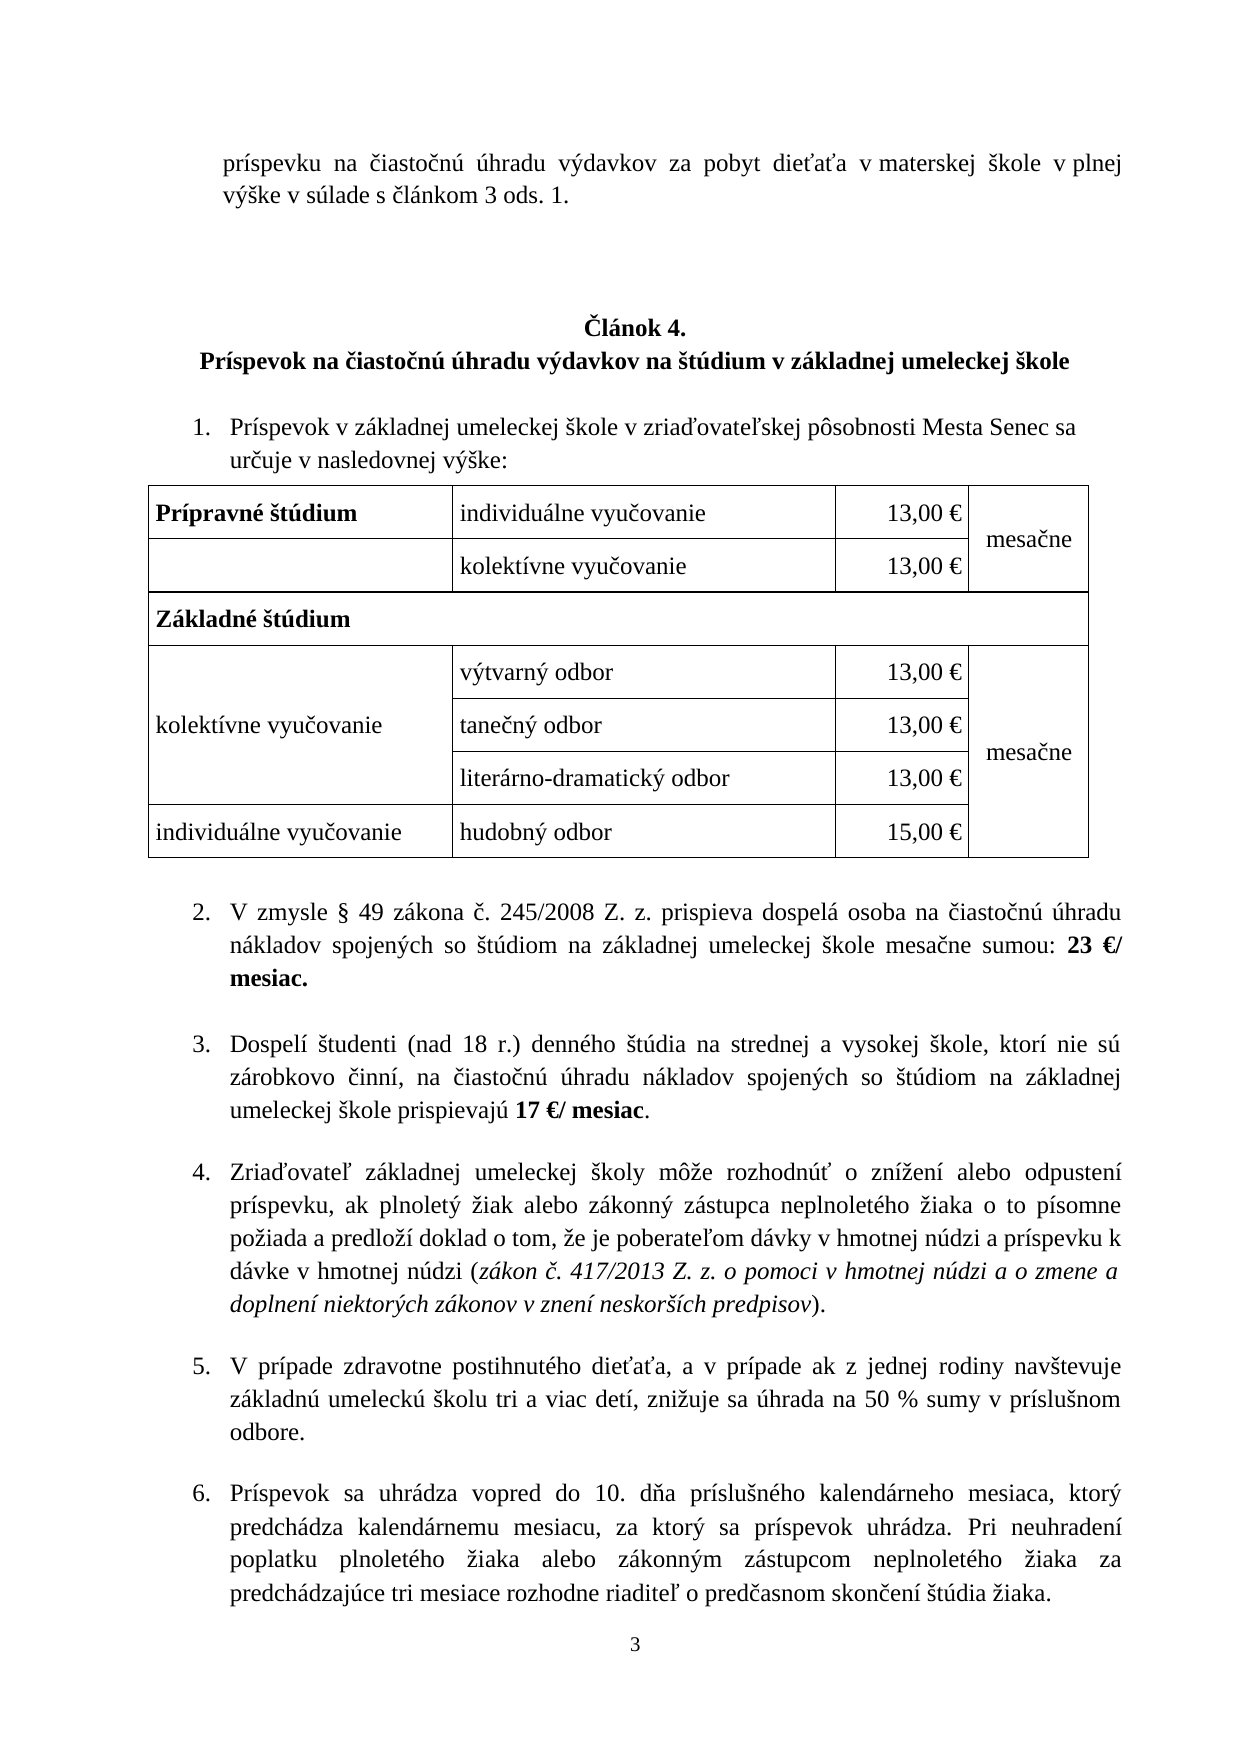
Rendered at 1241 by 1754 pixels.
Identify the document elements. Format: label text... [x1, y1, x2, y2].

table_cell 13,00 € [836, 646, 968, 698]
list Zriaďovateľ základnej umeleckej školy môže rozhodnúť o znížení alebo odpustení príspevku, ak plnoletý žiak alebo zákonný zástupca neplnoletého žiaka o to písomne požiada a predloží doklad o tom, že je poberateľom dávky v hmotnej núdzi a príspevku k dávke v hmotnej núdzi (zákon č. 417/2013 Z. z. o pomoci v hmotnej núdzi a o zmene a doplnení niektorých zákonov v znení neskorších predpisov). [192, 1157, 1122, 1318]
table_cell individuálne vyučovanie [149, 805, 452, 857]
text Článok 4. [148, 313, 1122, 341]
table_cell 13,00 € [836, 699, 968, 751]
table_cell 13,00 € [836, 539, 968, 591]
table_header individuálne vyučovanie [453, 486, 835, 538]
table_cell [149, 539, 452, 591]
table_header 13,00 € [836, 486, 968, 538]
list V zmysle § 49 zákona č. 245/2008 Z. z. prispieva dospelá osoba na čiastočnú úhradu nákladov spojených so štúdiom na základnej umeleckej škole mesačne sumou: 23 €/ mesiac. [192, 897, 1122, 992]
table_cell výtvarný odbor [453, 646, 835, 698]
table_cell literárno-dramatický odbor [453, 752, 835, 804]
table_cell 15,00 € [836, 805, 968, 857]
table_cell kolektívne vyučovanie [453, 539, 835, 591]
list Príspevok v základnej umeleckej škole v zriaďovateľskej pôsobnosti Mesta Senec sa určuje v nasledovnej výške: [192, 412, 1122, 473]
table_cell kolektívne vyučovanie [149, 646, 452, 804]
text Príspevok na čiastočnú úhradu výdavkov na štúdium v základnej umeleckej škole [148, 346, 1122, 374]
table_header Prípravné štúdium [149, 486, 452, 538]
table_cell 13,00 € [836, 752, 968, 804]
list Príspevok sa uhrádza vopred do 10. dňa príslušného kalendárneho mesiaca, ktorý predchádza kalendárnemu mesiacu, za ktorý sa príspevok uhrádza. Pri neuhradení poplatku plnoletého žiaka alebo zákonným zástupcom neplnoletého žiaka za predchádzajúce tri mesiace rozhodne riaditeľ o predčasnom skončení štúdia žiaka. [192, 1478, 1122, 1606]
table_cell mesačne [969, 646, 1088, 857]
table_cell Základné štúdium [149, 593, 1088, 644]
list V prípade zdravotne postihnutého dieťaťa, a v prípade ak z jednej rodiny navštevuje základnú umeleckú školu tri a viac detí, znižuje sa úhrada na 50 % sumy v príslušnom odbore. [192, 1351, 1122, 1446]
list Dospelí študenti (nad 18 r.) denného štúdia na strednej a vysokej škole, ktorí nie sú zárobkovo činní, na čiastočnú úhradu nákladov spojených so štúdiom na základnej umeleckej škole prispievajú 17 €/ mesiac. [192, 1029, 1122, 1124]
table_cell tanečný odbor [453, 699, 835, 751]
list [185, 148, 1122, 209]
table_header mesačne [969, 486, 1088, 591]
table_cell hudobný odbor [453, 805, 835, 857]
